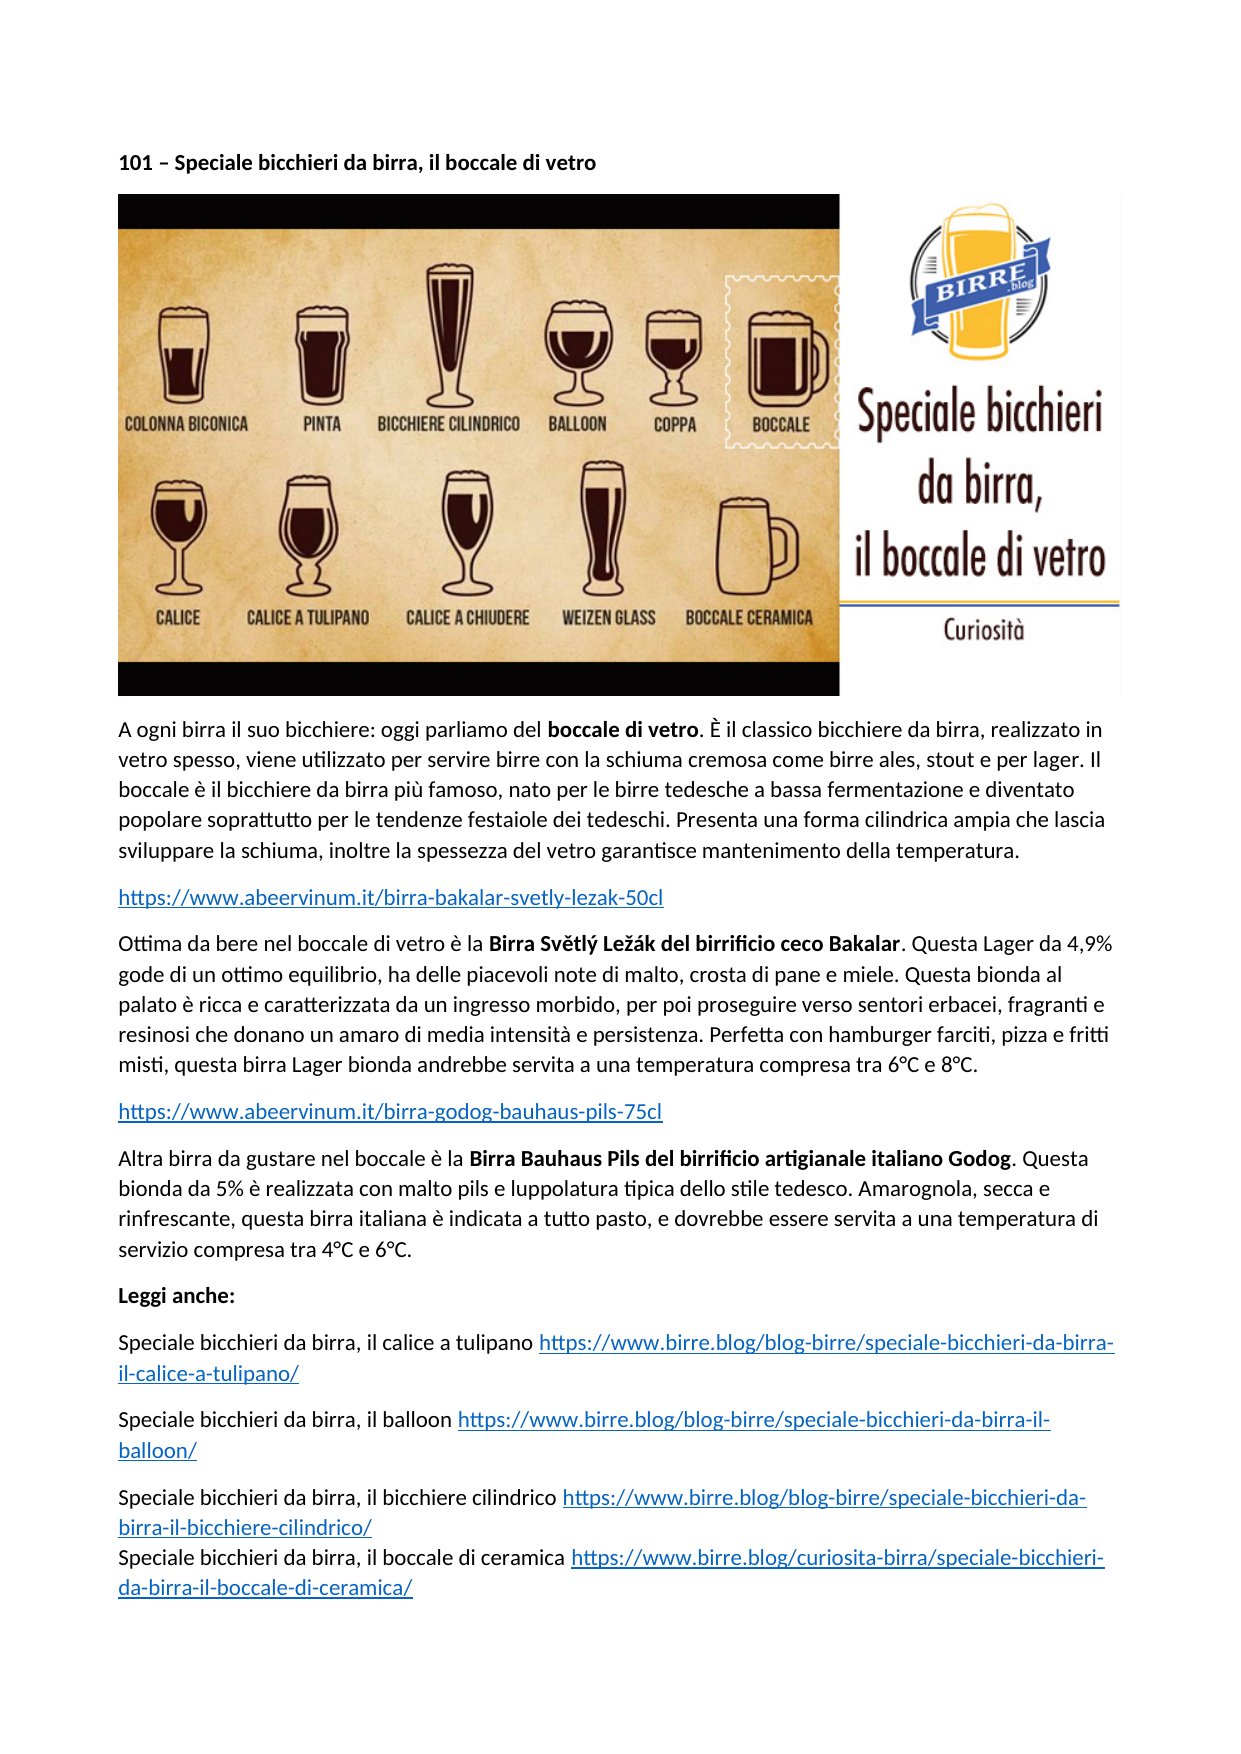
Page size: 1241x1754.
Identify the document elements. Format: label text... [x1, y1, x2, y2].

text Ottima da bere nel boccale di vetro è la Birra Světlý Ležák del birrificio ceco Bakalar. Questa Lager da 4,9% gode di un ottimo equilibrio, ha delle piacevoli note di malto, crosta di pane e miele. Questa bionda al palato è ricca e caratterizzata da un ingresso morbido, per poi proseguire verso sentori erbacei, fragranti e resinosi che donano un amaro di media intensità e persistenza. Perfetta con hamburger farciti, pizza e fritti misti, questa birra Lager bionda andrebbe servita a una temperatura compresa tra 6°C e 8°C. [118, 929, 1122, 1078]
text https://www.abeervinum.it/birra-bakalar-svetly-lezak-50cl [118, 883, 1122, 911]
text Leggi anche: [118, 1282, 1122, 1309]
text Speciale bicchieri da birra, il calice a tulipano https://www.birre.blog/blog-birre/speciale-bicchieri-da-birra-il-calice-a-tulipano/ [118, 1328, 1122, 1387]
text https://www.abeervinum.it/birra-godog-bauhaus-pils-75cl [118, 1097, 1122, 1125]
text A ogni birra il suo bicchiere: oggi parliamo del boccale di vetro. È il classico bicchiere da birra, realizzato in vetro spesso, viene utilizzato per servire birre con la schiuma cremosa come birre ales, stout e per lager. Il boccale è il bicchiere da birra più famoso, nato per le birre tedesche a bassa fermentazione e diventato popolare soprattutto per le tendenze festaiole dei tedeschi. Presenta una forma cilindrica ampia che lascia sviluppare la schiuma, inoltre la spessezza del vetro garantisce mantenimento della temperatura. [118, 715, 1122, 864]
text 101 – Speciale bicchieri da birra, il boccale di vetro [118, 148, 1122, 176]
text Speciale bicchieri da birra, il balloon https://www.birre.blog/blog-birre/speciale-bicchieri-da-birra-il-balloon/ [118, 1406, 1122, 1464]
picture [118, 194, 1122, 696]
text Speciale bicchieri da birra, il bicchiere cilindrico https://www.birre.blog/blog-birre/speciale-bicchieri-da-birra-il-bicchiere-cilindrico/ Speciale bicchieri da birra, il boccale di ceramica https://www.birre.blog/curiosita-birra/speciale-bicchieri-da-birra-il-boccale-di-ceramica/ [118, 1483, 1122, 1601]
text Altra birra da gustare nel boccale è la Birra Bauhaus Pils del birrificio artigianale italiano Godog. Questa bionda da 5% è realizzata con malto pils e luppolatura tipica dello stile tedesco. Amarognola, secca e rinfrescante, questa birra italiana è indicata a tutto pasto, e dovrebbe essere servita a una temperatura di servizio compresa tra 4°C e 6°C. [118, 1144, 1122, 1263]
